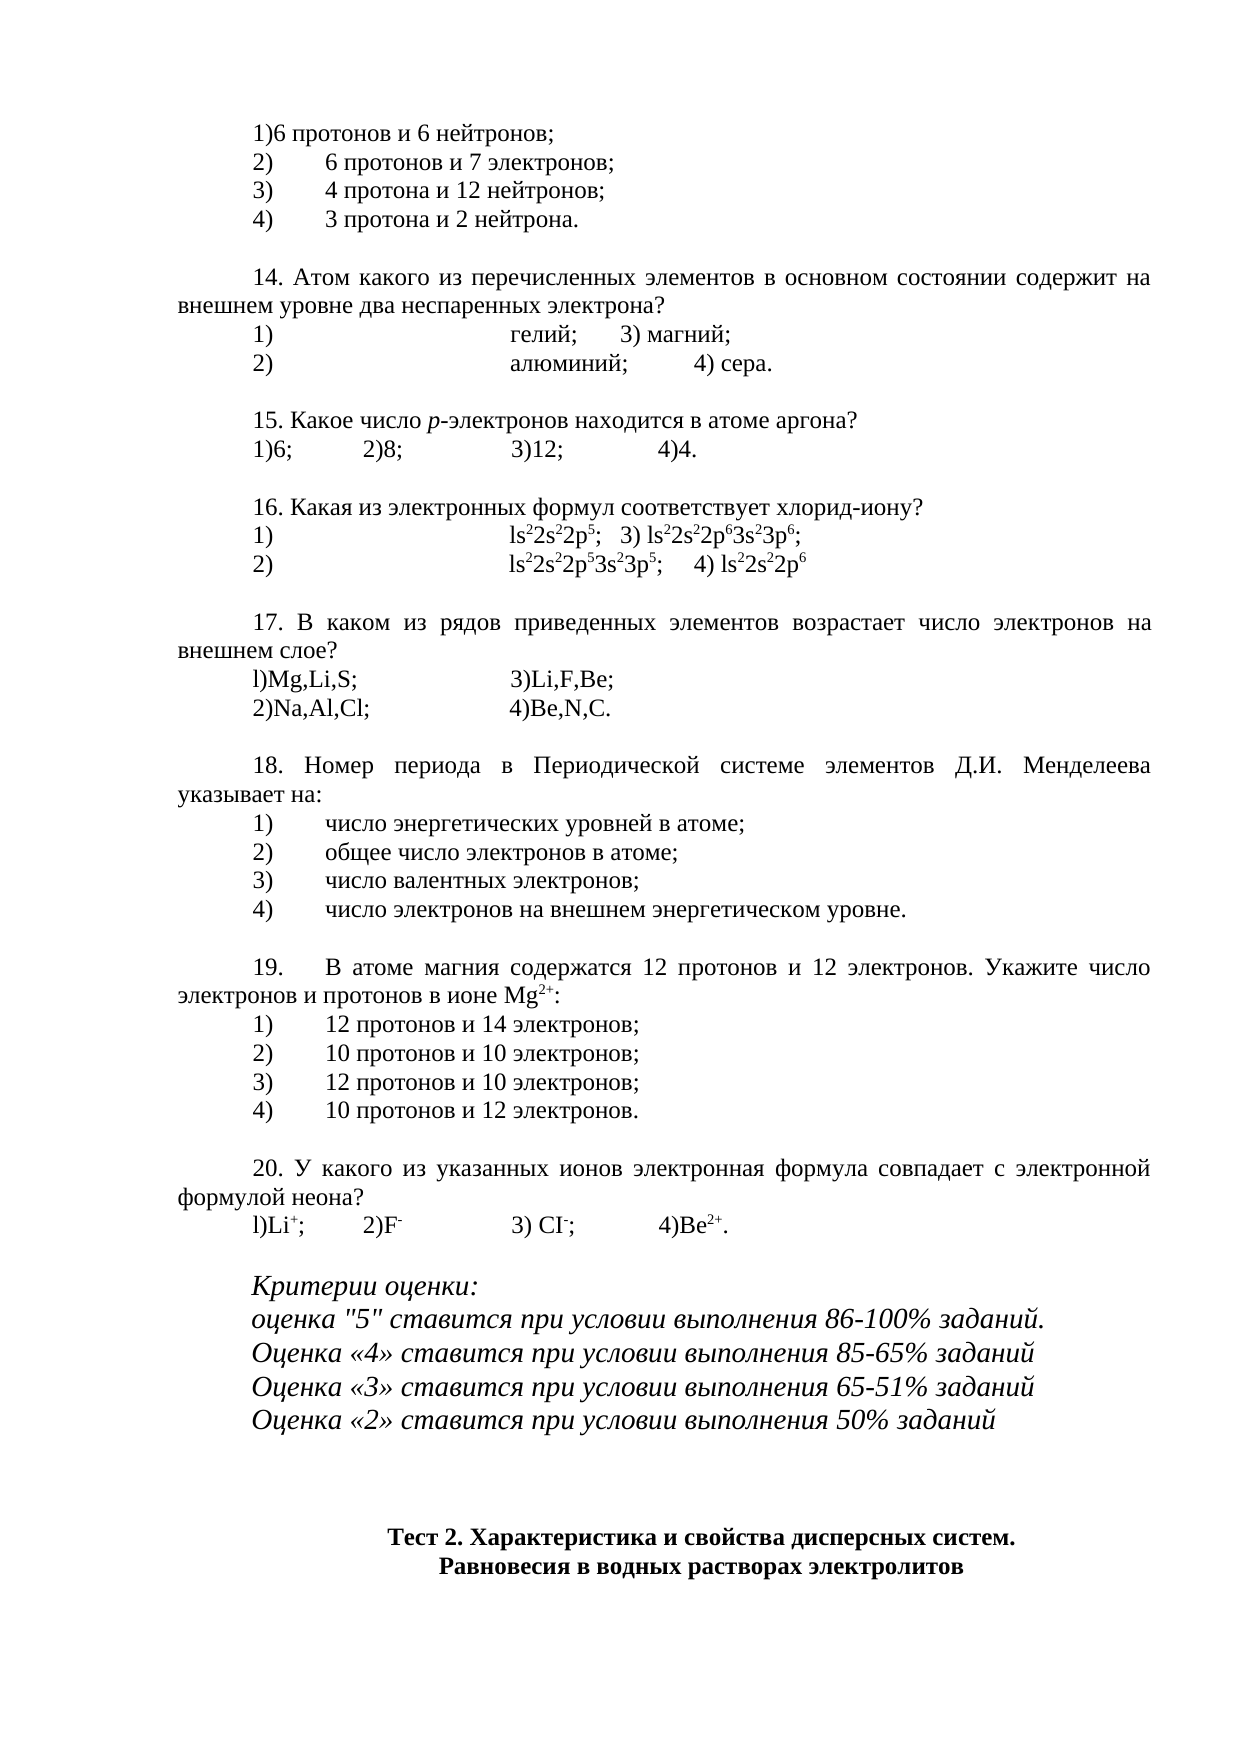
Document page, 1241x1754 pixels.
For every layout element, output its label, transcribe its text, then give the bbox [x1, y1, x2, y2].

list 6 протонов и 7 электронов; [177, 147, 1152, 176]
list число электронов на внешнем энергетическом уровне. [177, 894, 1152, 923]
text Критерии оценки: [177, 1268, 1152, 1302]
text 1)6 протонов и 6 нейтронов; [177, 118, 1152, 147]
text Оценка «3» ставится при условии выполнения 65-51% заданий [177, 1369, 1152, 1402]
list общее число электронов в атоме; [177, 837, 1152, 866]
list 3 протона и 2 нейтрона. [177, 204, 1152, 233]
text l)Mg,Li,S; 3)Li,F,Be; [177, 664, 1152, 693]
text 17. В каком из рядов приведенных элементов возрастает число электронов на внешнем слое? [177, 607, 1152, 664]
text l)Li+; 2)F- 3) CI-; 4)Be2+. [177, 1211, 1152, 1239]
text 18. Номер периода в Периодической системе элементов Д.И. Менделеева указывает на: [177, 751, 1152, 808]
list 12 протонов и 14 электронов; [177, 1009, 1152, 1038]
list число валентных электронов; [177, 866, 1152, 894]
text оценка "5" ставится при условии выполнения 86-100% заданий. [177, 1302, 1152, 1335]
list 12 протонов и 10 электронов; [177, 1067, 1152, 1096]
text Тест 2. Характеристика и свойства дисперсных систем. [177, 1522, 1152, 1551]
text 20. У какого из указанных ионов электронная формула совпадает с электронной формулой неона? [177, 1153, 1152, 1211]
text Равновесия в водных растворах электролитов [177, 1551, 1152, 1579]
text Оценка «2» ставится при условии выполнения 50% заданий [177, 1402, 1152, 1436]
text 14. Атом какого из перечисленных элементов в основном состоянии содержит на внешнем уровне два неспаренных электрона? [177, 262, 1152, 319]
list гелий; 3) магний; [177, 319, 1152, 348]
list 10 протонов и 10 электронов; [177, 1038, 1152, 1067]
text 2)Na,Al,Cl; 4)Be,N,C. [177, 693, 1152, 722]
text 1)6; 2)8; 3)12; 4)4. [177, 434, 1152, 463]
text 16. Какая из электронных формул соответствует хлорид-иону? [177, 492, 1152, 521]
list 10 протонов и 12 электронов. [177, 1096, 1152, 1124]
list 4 протона и 12 нейтронов; [177, 176, 1152, 204]
list ls22s22р5; 3) ls22s22р63s23р6; [177, 521, 1152, 549]
list алюминий; 4) сера. [177, 348, 1152, 377]
list ls22s22р53s23р5; 4) ls22s22р6 [177, 549, 1152, 578]
text 15. Какое число р-электронов находится в атоме аргона? [177, 406, 1152, 434]
list число энергетических уровней в атоме; [177, 808, 1152, 837]
text Оценка «4» ставится при условии выполнения 85-65% заданий [177, 1335, 1152, 1369]
text 19. В атоме магния содержатся 12 протонов и 12 электронов. Укажите число электронов и протонов в ионе Mg2+: [177, 952, 1152, 1009]
